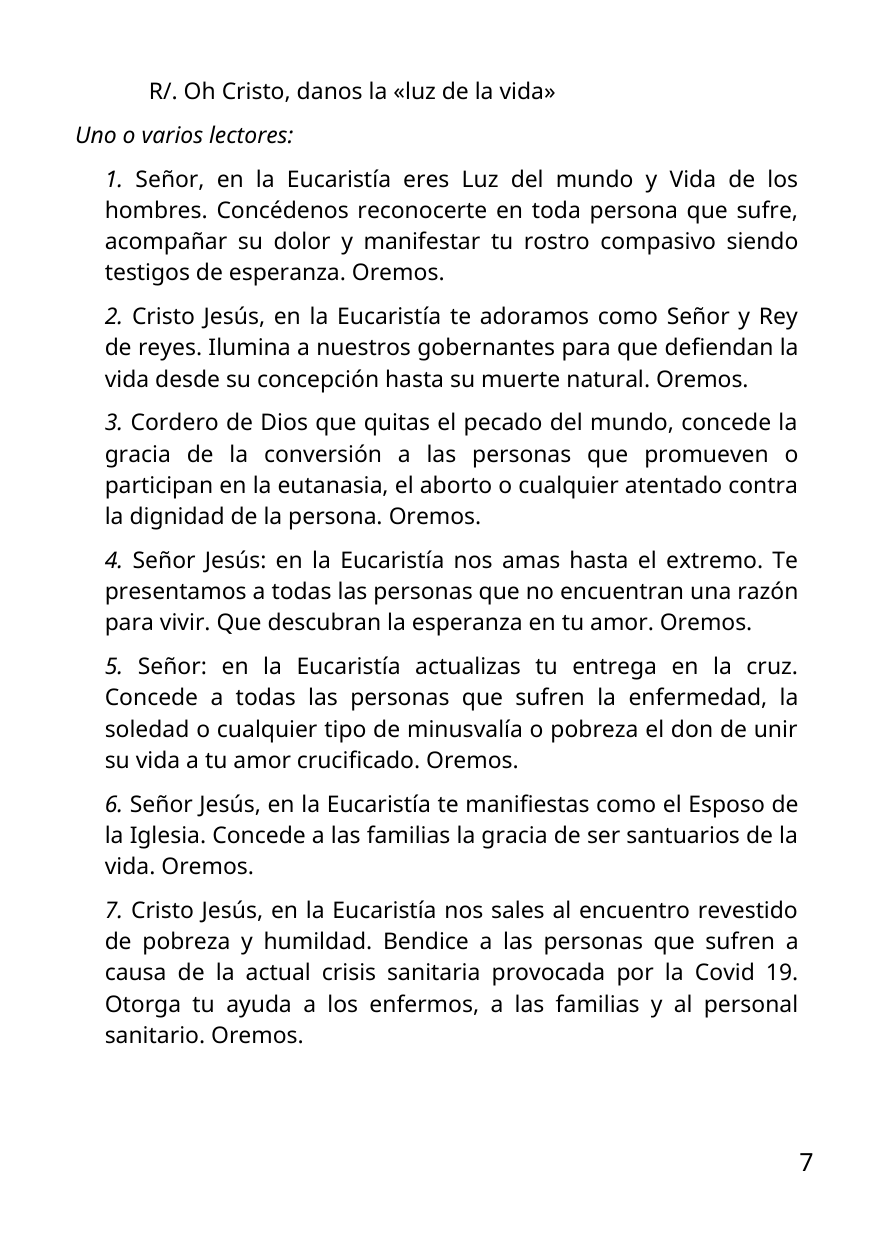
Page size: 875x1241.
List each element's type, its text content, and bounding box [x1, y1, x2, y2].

text 5. Señor: en la Eucaristía actualizas tu entrega en la cruz. Concede a todas las personas que sufren la enfermedad, la soledad o cualquier tipo de minusvalía o pobreza el don de unir su vida a tu amor crucificado. Oremos. [104, 650, 799, 775]
text 1. Señor, en la Eucaristía eres Luz del mundo y Vida de los hombres. Concédenos reconocerte en toda persona que sufre, acompañar su dolor y manifestar tu rostro compasivo siendo testigos de esperanza. Oremos. [104, 162, 799, 287]
text 2. Cristo Jesús, en la Eucaristía te adoramos como Señor y Rey de reyes. Ilumina a nuestros gobernantes para que defiendan la vida desde su concepción hasta su muerte natural. Oremos. [104, 300, 799, 394]
text 6. Señor Jesús, en la Eucaristía te manifiestas como el Esposo de la Iglesia. Concede a las familias la gracia de ser santuarios de la vida. Oremos. [104, 787, 799, 881]
text 3. Cordero de Dios que quitas el pecado del mundo, concede la gracia de la conversión a las personas que promueven o participan en la eutanasia, el aborto o cualquier atentado contra la dignidad de la persona. Oremos. [104, 406, 799, 531]
text Uno o varios lectores: [75, 119, 799, 150]
text R/. Oh Cristo, danos la «luz de la vida» [75, 75, 799, 106]
text 4. Señor Jesús: en la Eucaristía nos amas hasta el extremo. Te presentamos a todas las personas que no encuentran una razón para vivir. Que descubran la esperanza en tu amor. Oremos. [104, 544, 799, 637]
text 7. Cristo Jesús, en la Eucaristía nos sales al encuentro revestido de pobreza y humildad. Bendice a las personas que sufren a causa de la actual crisis sanitaria provocada por la Covid 19. Otorga tu ayuda a los enfermos, a las familias y al personal sanitario. Oremos. [104, 894, 799, 1050]
